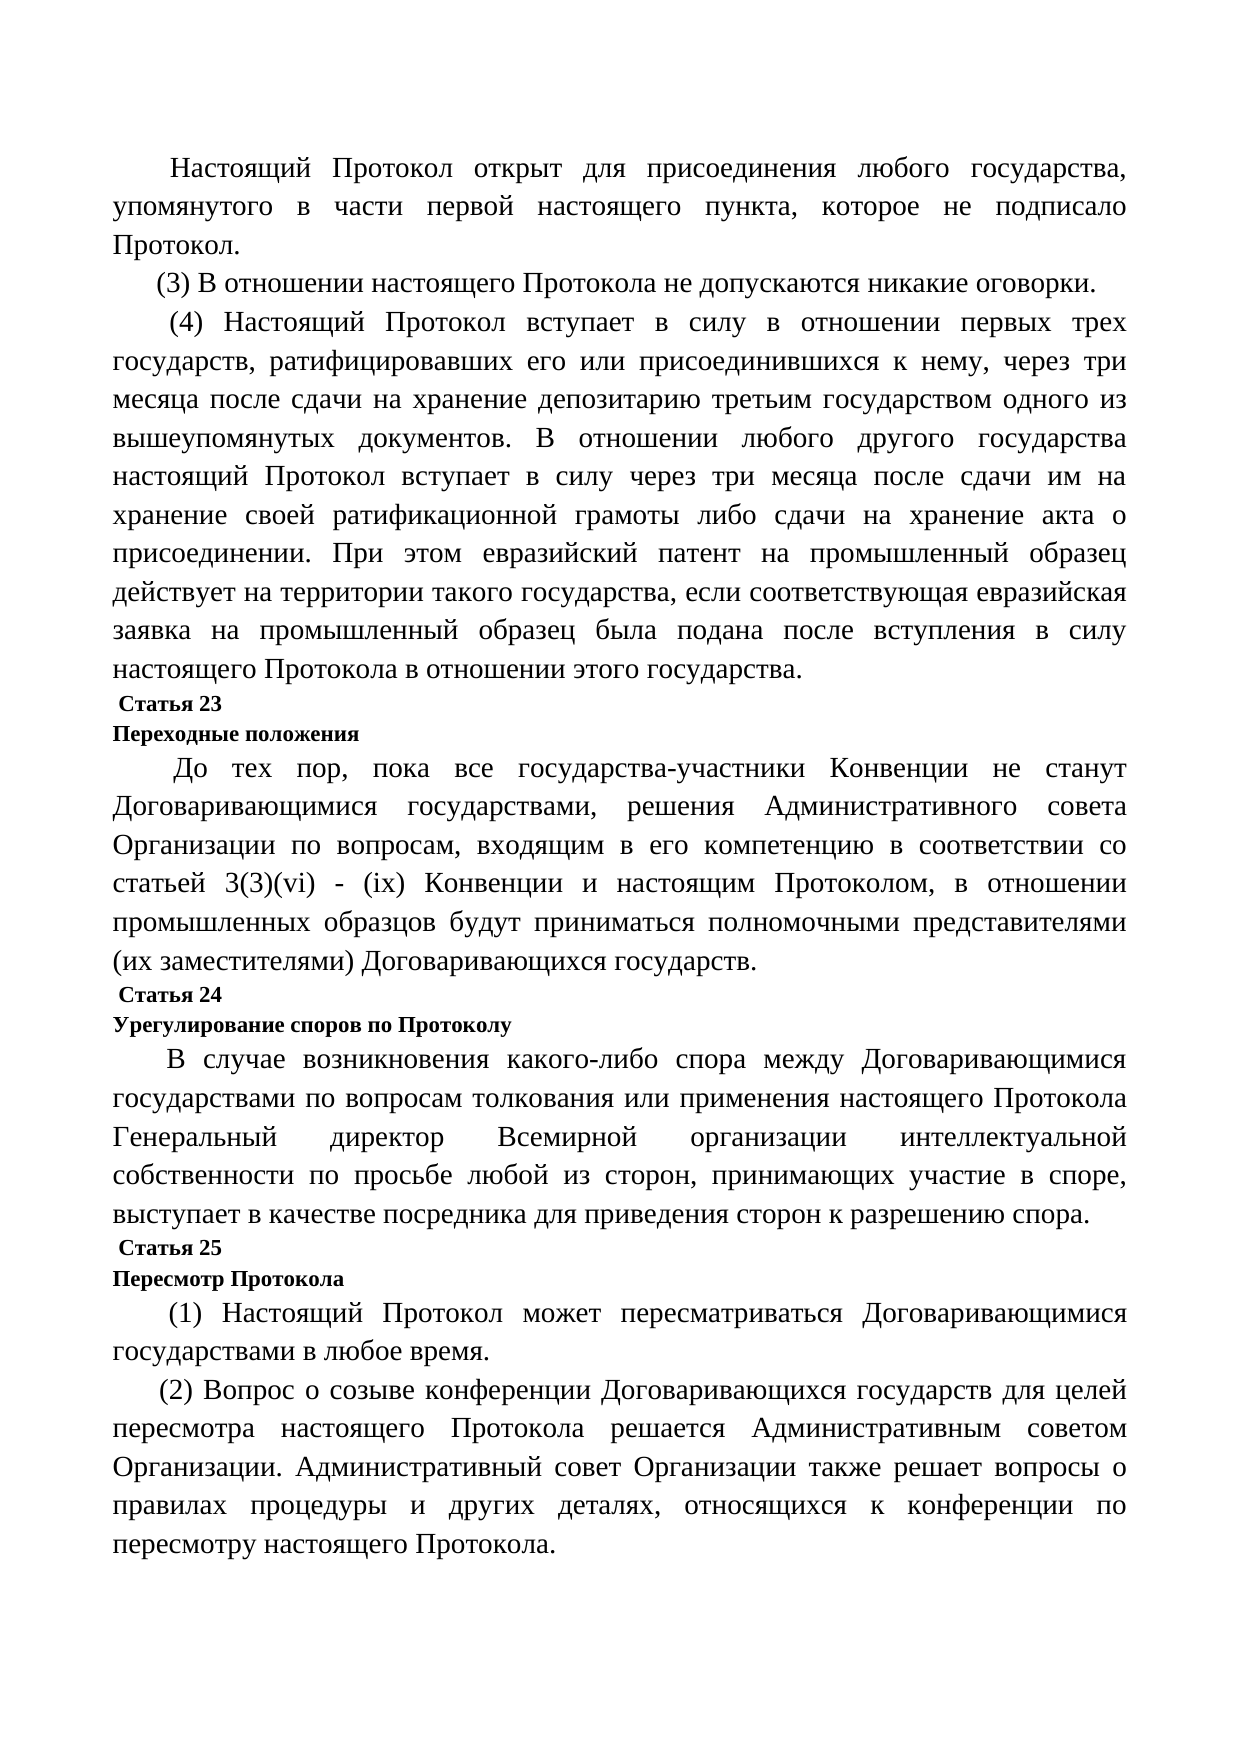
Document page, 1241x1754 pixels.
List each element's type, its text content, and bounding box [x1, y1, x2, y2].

text (2) Вопрос о созыве конференции Договаривающихся государств для целей пересмотра настоящего Протокола решается Административным советом Организации. Административный совет Организации также решает вопросы о правилах процедуры и других деталях, относящихся к конференции по пересмотру настоящего Протокола. [112, 1372, 1128, 1559]
text (4) Настоящий Протокол вступает в силу в отношении первых трех государств, ратифицировавших его или присоединившихся к нему, через три месяца после сдачи на хранение депозитарию третьим государством одного из вышеупомянутых документов. В отношении любого другого государства настоящий Протокол вступает в силу через три месяца после сдачи им на хранение своей ратификационной грамоты либо сдачи на хранение акта о присоединении. При этом евразийский патент на промышленный образец действует на территории такого государства, если соответствующая евразийская заявка на промышленный образец была подана после вступления в силу настоящего Протокола в отношении этого государства. [112, 304, 1128, 684]
text (3) В отношении настоящего Протокола не допускаются никакие оговорки. [112, 266, 1128, 299]
text Статья 23 Переходные положения [112, 689, 1128, 746]
text Статья 24 Урегулирование споров по Протоколу [112, 981, 1128, 1038]
text Настоящий Протокол открыт для присоединения любого государства, упомянутого в части первой настоящего пункта, которое не подписало Протокол. [112, 150, 1128, 261]
text В случае возникновения какого-либо спора между Договаривающимися государствами по вопросам толкования или применения настоящего Протокола Генеральный директор Всемирной организации интеллектуальной собственности по просьбе любой из сторон, принимающих участие в споре, выступает в качестве посредника для приведения сторон к разрешению спора. [112, 1042, 1128, 1229]
text (1) Настоящий Протокол может пересматриваться Договаривающимися государствами в любое время. [112, 1295, 1128, 1367]
text Статья 25 Пересмотр Протокола [112, 1234, 1128, 1291]
text До тех пор, пока все государства-участники Конвенции не станут Договаривающимися государствами, решения Административного совета Организации по вопросам, входящим в его компетенцию в соответствии со статьей 3(3)(vi) - (ix) Конвенции и настоящим Протоколом, в отношении промышленных образцов будут приниматься полномочными представителями (их заместителями) Договаривающихся государств. [112, 750, 1128, 976]
